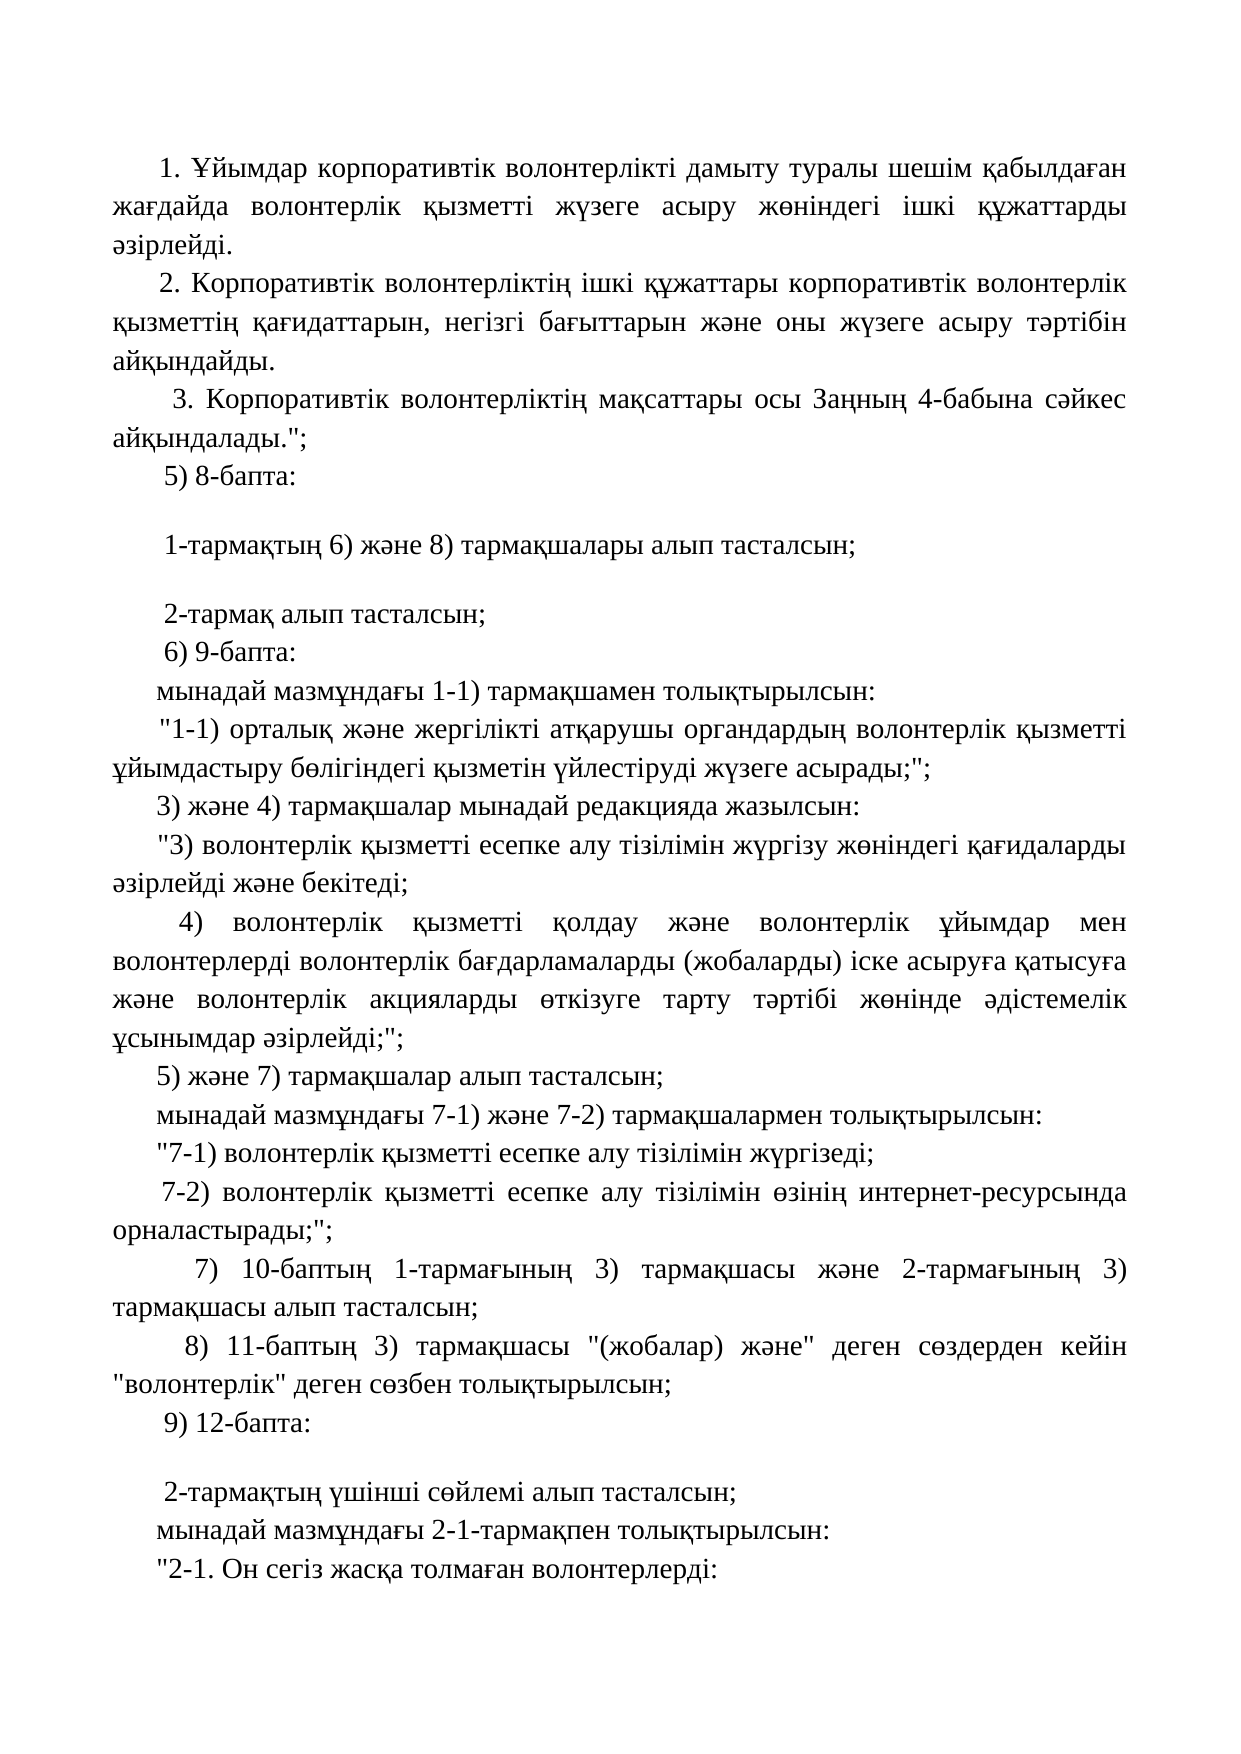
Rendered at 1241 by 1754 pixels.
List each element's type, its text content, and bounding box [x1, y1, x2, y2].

text 9) 12-бапта: [112, 1405, 1128, 1439]
text 8) 11-баптың 3) тармақшасы "(жобалар) және" деген сөздерден кейін "волонтерлік" деген сөзбен толықтырылсын; [112, 1328, 1128, 1400]
text 7) 10-баптың 1-тармағының 3) тармақшасы және 2-тармағының 3) тармақшасы алып тасталсын; [112, 1251, 1128, 1323]
text "1-1) орталық және жергілікті атқарушы органдардың волонтерлік қызметті ұйымдастыру бөлігіндегі қызметін үйлестіруді жүзеге асырады;"; [112, 711, 1128, 783]
text 4) волонтерлік қызметті қолдау және волонтерлік ұйымдар мен волонтерлерді волонтерлік бағдарламаларды (жобаларды) іске асыруға қатысуға және волонтерлік акцияларды өткізуге тарту тәртібі жөнінде әдістемелік ұсынымдар әзірлейді;"; [112, 904, 1128, 1053]
text 2-тармақтың үшінші сөйлемі алып тасталсын; [112, 1474, 1128, 1507]
text "2-1. Он сегіз жасқа толмаған волонтерлерді: [112, 1551, 1128, 1584]
text 1-тармақтың 6) және 8) тармақшалары алып тасталсын; [112, 527, 1128, 561]
text мынадай мазмұндағы 7-1) және 7-2) тармақшалармен толықтырылсын: [112, 1097, 1128, 1130]
text 1. Ұйымдар корпоративтік волонтерлікті дамыту туралы шешім қабылдаған жағдайда волонтерлік қызметті жүзеге асыру жөніндегі ішкі құжаттарды әзірлейді. [112, 150, 1128, 261]
text 2-тармақ алып тасталсын; [112, 596, 1128, 629]
text мынадай мазмұндағы 2-1-тармақпен толықтырылсын: [112, 1512, 1128, 1546]
text 5) 8-бапта: [112, 458, 1128, 492]
text "7-1) волонтерлік қызметті есепке алу тізілімін жүргізеді; [112, 1135, 1128, 1169]
text 6) 9-бапта: [112, 634, 1128, 668]
text 7-2) волонтерлік қызметті есепке алу тізілімін өзінің интернет-ресурсында орналастырады;"; [112, 1174, 1128, 1246]
text 5) және 7) тармақшалар алып тасталсын; [112, 1058, 1128, 1092]
text 3) және 4) тармақшалар мынадай редакцияда жазылсын: [112, 788, 1128, 822]
text 3. Корпоративтік волонтерліктің мақсаттары осы Заңның 4-бабына сәйкес айқындалады."; [112, 381, 1128, 453]
text 2. Корпоративтік волонтерліктің ішкі құжаттары корпоративтік волонтерлік қызметтің қағидаттарын, негізгі бағыттарын және оны жүзеге асыру тәртібін айқындайды. [112, 266, 1128, 376]
text "3) волонтерлік қызметті есепке алу тізілімін жүргізу жөніндегі қағидаларды әзірлейді және бекітеді; [112, 827, 1128, 899]
text мынадай мазмұндағы 1-1) тармақшамен толықтырылсын: [112, 673, 1128, 706]
